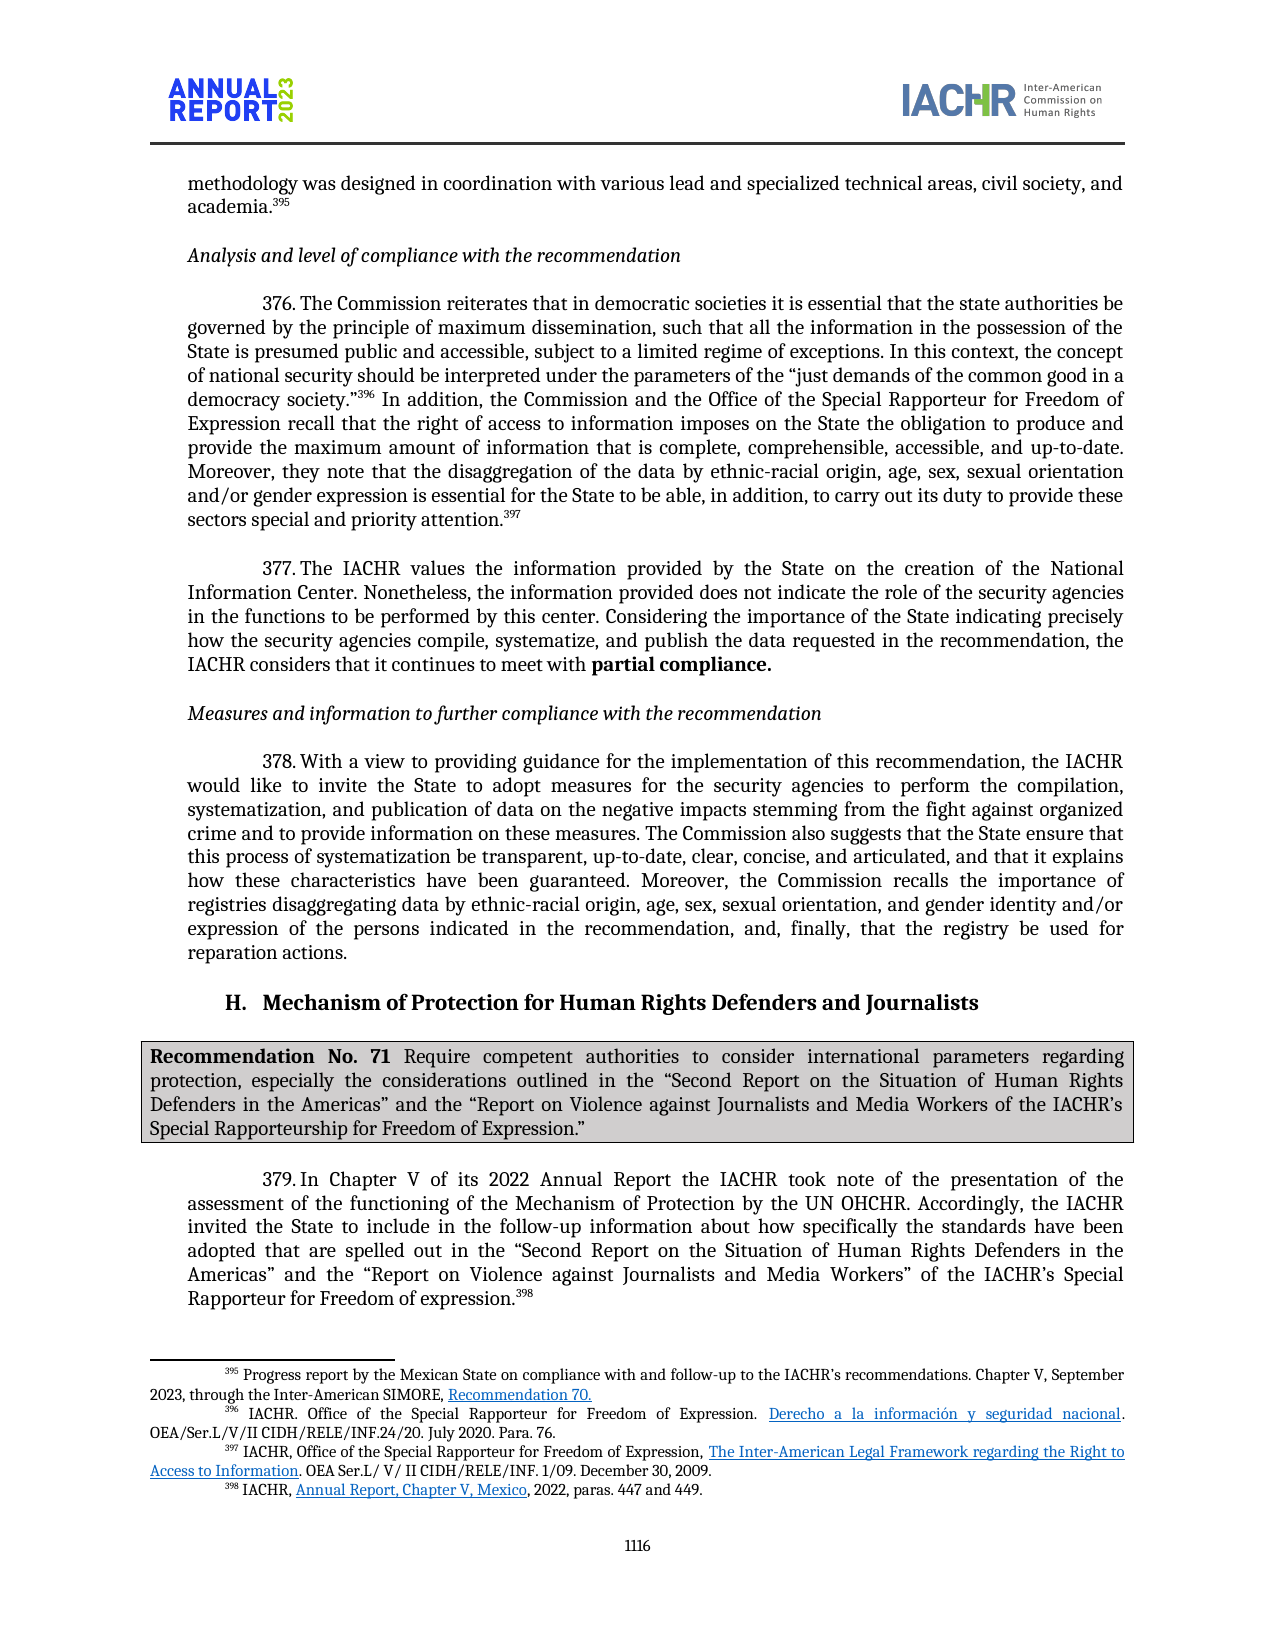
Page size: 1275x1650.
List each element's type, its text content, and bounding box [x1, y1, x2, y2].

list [187, 171, 1125, 219]
text Recommendation No. 71 Require competent authorities to consider international parameters regarding protection, especially the considerations outlined in the “Second Report on the Situation of Human Rights Defenders in the Americas” and the “Report on Violence against Journalists and Media Workers of the IACHR’s Special Rapporteurship for Freedom of Expression.” [142, 1042, 1133, 1142]
list The Commission reiterates that in democratic societies it is essential that the state authorities be governed by the principle of maximum dissemination, such that all the information in the possession of the State is presumed public and accessible, subject to a limited regime of exceptions. In this context, the concept of national security should be interpreted under the parameters of the “just demands of the common good in a democracy society.” In addition, the Commission and the Office of the Special Rapporteur for Freedom of Expression recall that the right of access to information imposes on the State the obligation to produce and provide the maximum amount of information that is complete, comprehensible, accessible, and up-to-date. Moreover, they note that the disaggregation of the data by ethnic-racial origin, age, sex, sexual orientation and/or gender expression is essential for the State to be able, in addition, to carry out its duty to provide these sectors special and priority attention. [187, 292, 1125, 532]
list Mechanism of Protection for Human Rights Defenders and Journalists [225, 990, 1125, 1016]
picture [161, 75, 304, 127]
list In Chapter V of its 2022 Annual Report the IACHR took note of the presentation of the assessment of the functioning of the Mechanism of Protection by the UN OHCHR. Accordingly, the IACHR invited the State to include in the follow-up information about how specifically the standards have been adopted that are spelled out in the “Second Report on the Situation of Human Rights Defenders in the Americas” and the “Report on Violence against Journalists and Media Workers” of the IACHR’s Special Rapporteur for Freedom of expression. [187, 1167, 1125, 1311]
list With a view to providing guidance for the implementation of this recommendation, the IACHR would like to invite the State to adopt measures for the security agencies to perform the compilation, systematization, and publication of data on the negative impacts stemming from the fight against organized crime and to provide information on these measures. The Commission also suggests that the State ensure that this process of systematization be transparent, up-to-date, clear, concise, and articulated, and that it explains how these characteristics have been guaranteed. Moreover, the Commission recalls the importance of registries disaggregating data by ethnic-racial origin, age, sex, sexual orientation, and gender identity and/or expression of the persons indicated in the recommendation, and, finally, that the registry be used for reparation actions. [187, 749, 1125, 965]
text Analysis and level of compliance with the recommendation [150, 244, 1125, 268]
picture [893, 75, 1114, 127]
text Measures and information to further compliance with the recommendation [150, 701, 1125, 725]
list The IACHR values the information provided by the State on the creation of the National Information Center. Nonetheless, the information provided does not indicate the role of the security agencies in the functions to be performed by this center. Considering the importance of the State indicating precisely how the security agencies compile, systematize, and publish the data requested in the recommendation, the IACHR considers that it continues to meet with partial compliance. [187, 557, 1125, 676]
